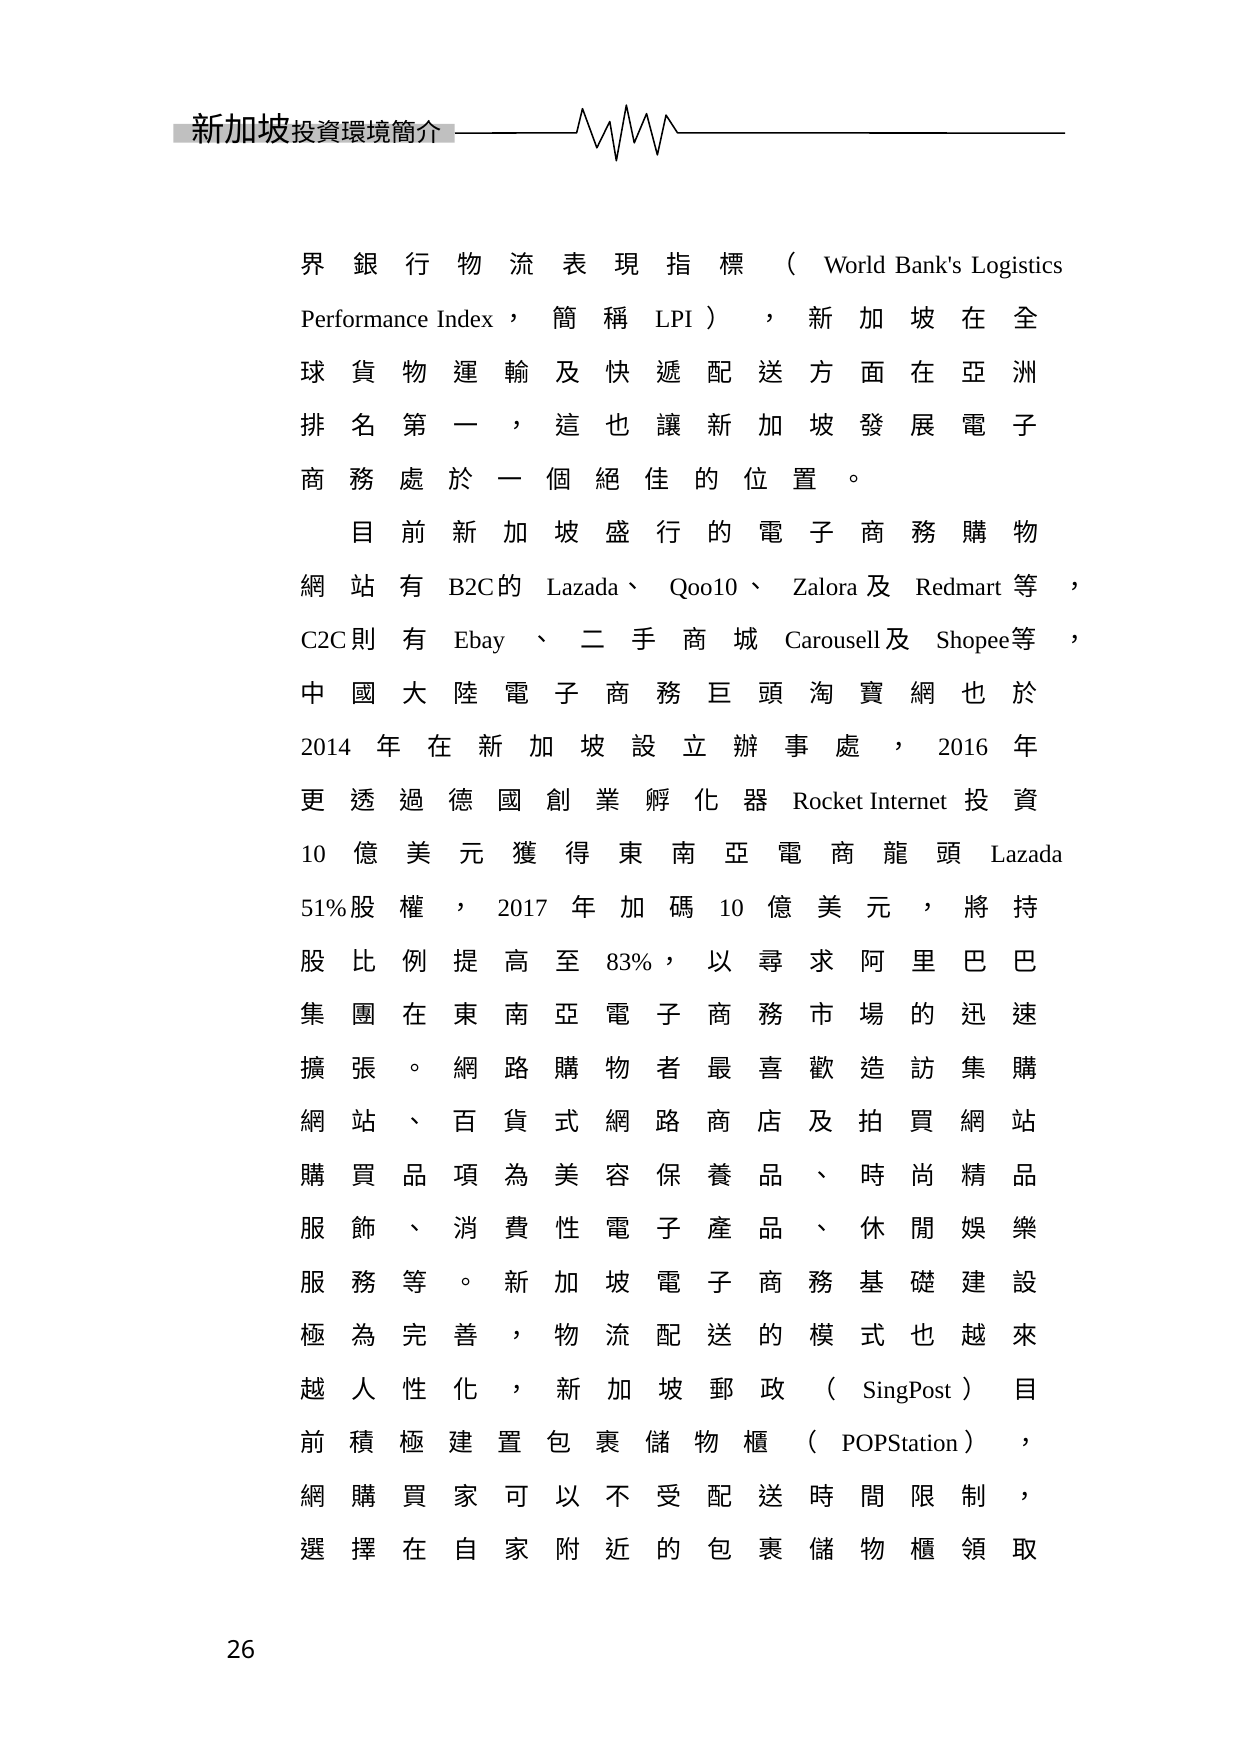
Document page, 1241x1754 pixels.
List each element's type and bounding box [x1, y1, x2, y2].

text [276, 236, 1063, 504]
text [276, 504, 1063, 1575]
